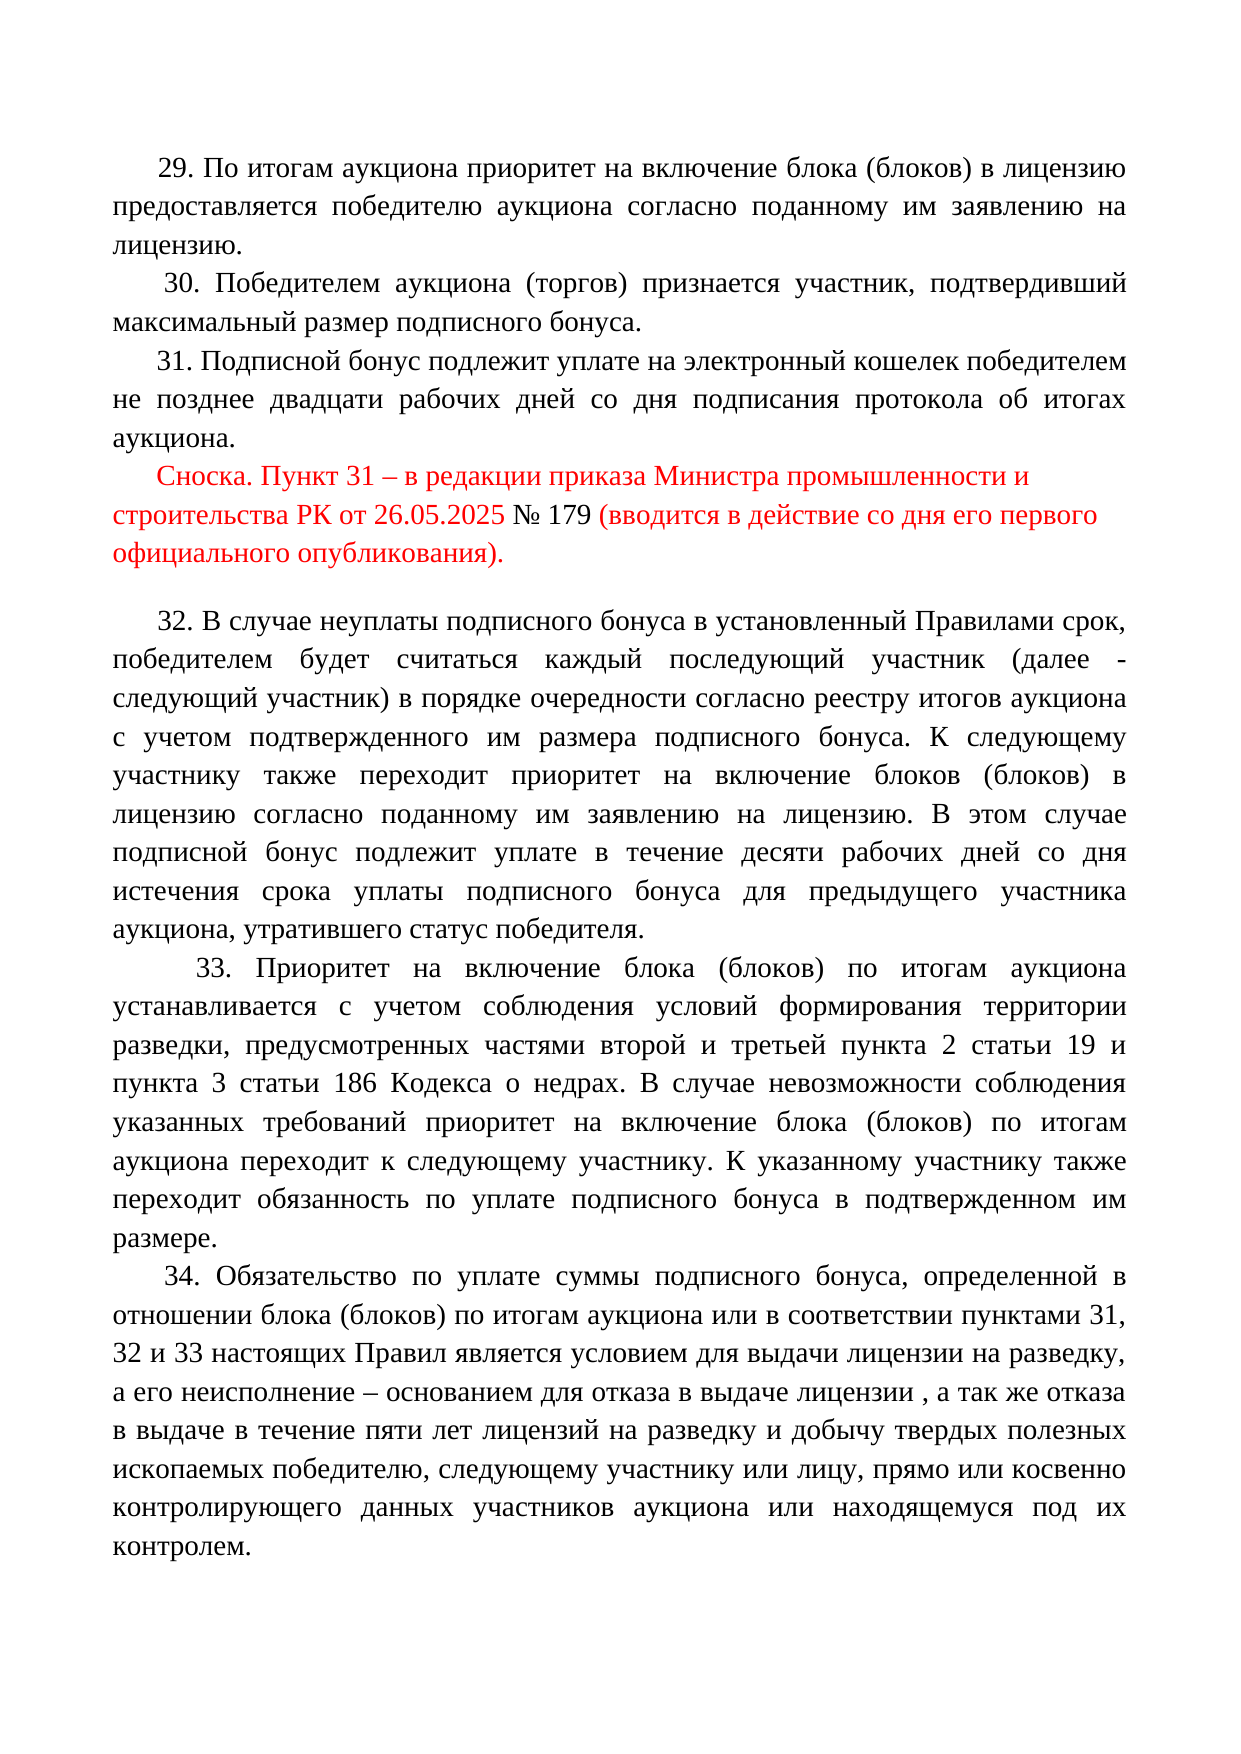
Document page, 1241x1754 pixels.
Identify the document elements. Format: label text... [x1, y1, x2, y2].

text 32. В случае неуплаты подписного бонуса в установленный Правилами срок, победителем будет считаться каждый последующий участник (далее - следующий участник) в порядке очередности согласно реестру итогов аукциона с учетом подтвержденного им размера подписного бонуса. К следующему участнику также переходит приоритет на включение блоков (блоков) в лицензию согласно поданному им заявлению на лицензию. В этом случае подписной бонус подлежит уплате в течение десяти рабочих дней со дня истечения срока уплаты подписного бонуса для предыдущего участника аукциона, утратившего статус победителя. [112, 603, 1128, 945]
text Сноска. Пункт 31 – в редакции приказа Министра промышленности и строительства РК от 26.05.2025 № 179 (вводится в действие со дня его первого официального опубликования). [112, 458, 1128, 599]
text 31. Подписной бонус подлежит уплате на электронный кошелек победителем не позднее двадцати рабочих дней со дня подписания протокола об итогах аукциона. [112, 343, 1128, 453]
text 29. По итогам аукциона приоритет на включение блока (блоков) в лицензию предоставляется победителю аукциона согласно поданному им заявлению на лицензию. [112, 150, 1128, 261]
text 34. Обязательство по уплате суммы подписного бонуса, определенной в отношении блока (блоков) по итогам аукциона или в соответствии пунктами 31, 32 и 33 настоящих Правил является условием для выдачи лицензии на разведку, а его неисполнение – основанием для отказа в выдаче лицензии , а так же отказа в выдаче в течение пяти лет лицензий на разведку и добычу твердых полезных ископаемых победителю, следующему участнику или лицу, прямо или косвенно контролирующего данных участников аукциона или находящемуся под их контролем. [112, 1258, 1128, 1562]
text 30. Победителем аукциона (торгов) признается участник, подтвердивший максимальный размер подписного бонуса. [112, 266, 1128, 338]
text 33. Приоритет на включение блока (блоков) по итогам аукциона устанавливается с учетом соблюдения условий формирования территории разведки, предусмотренных частями второй и третьей пункта 2 статьи 19 и пункта 3 статьи 186 Кодекса о недрах. В случае невозможности соблюдения указанных требований приоритет на включение блока (блоков) по итогам аукциона переходит к следующему участнику. К указанному участнику также переходит обязанность по уплате подписного бонуса в подтвержденном им размере. [112, 950, 1128, 1253]
